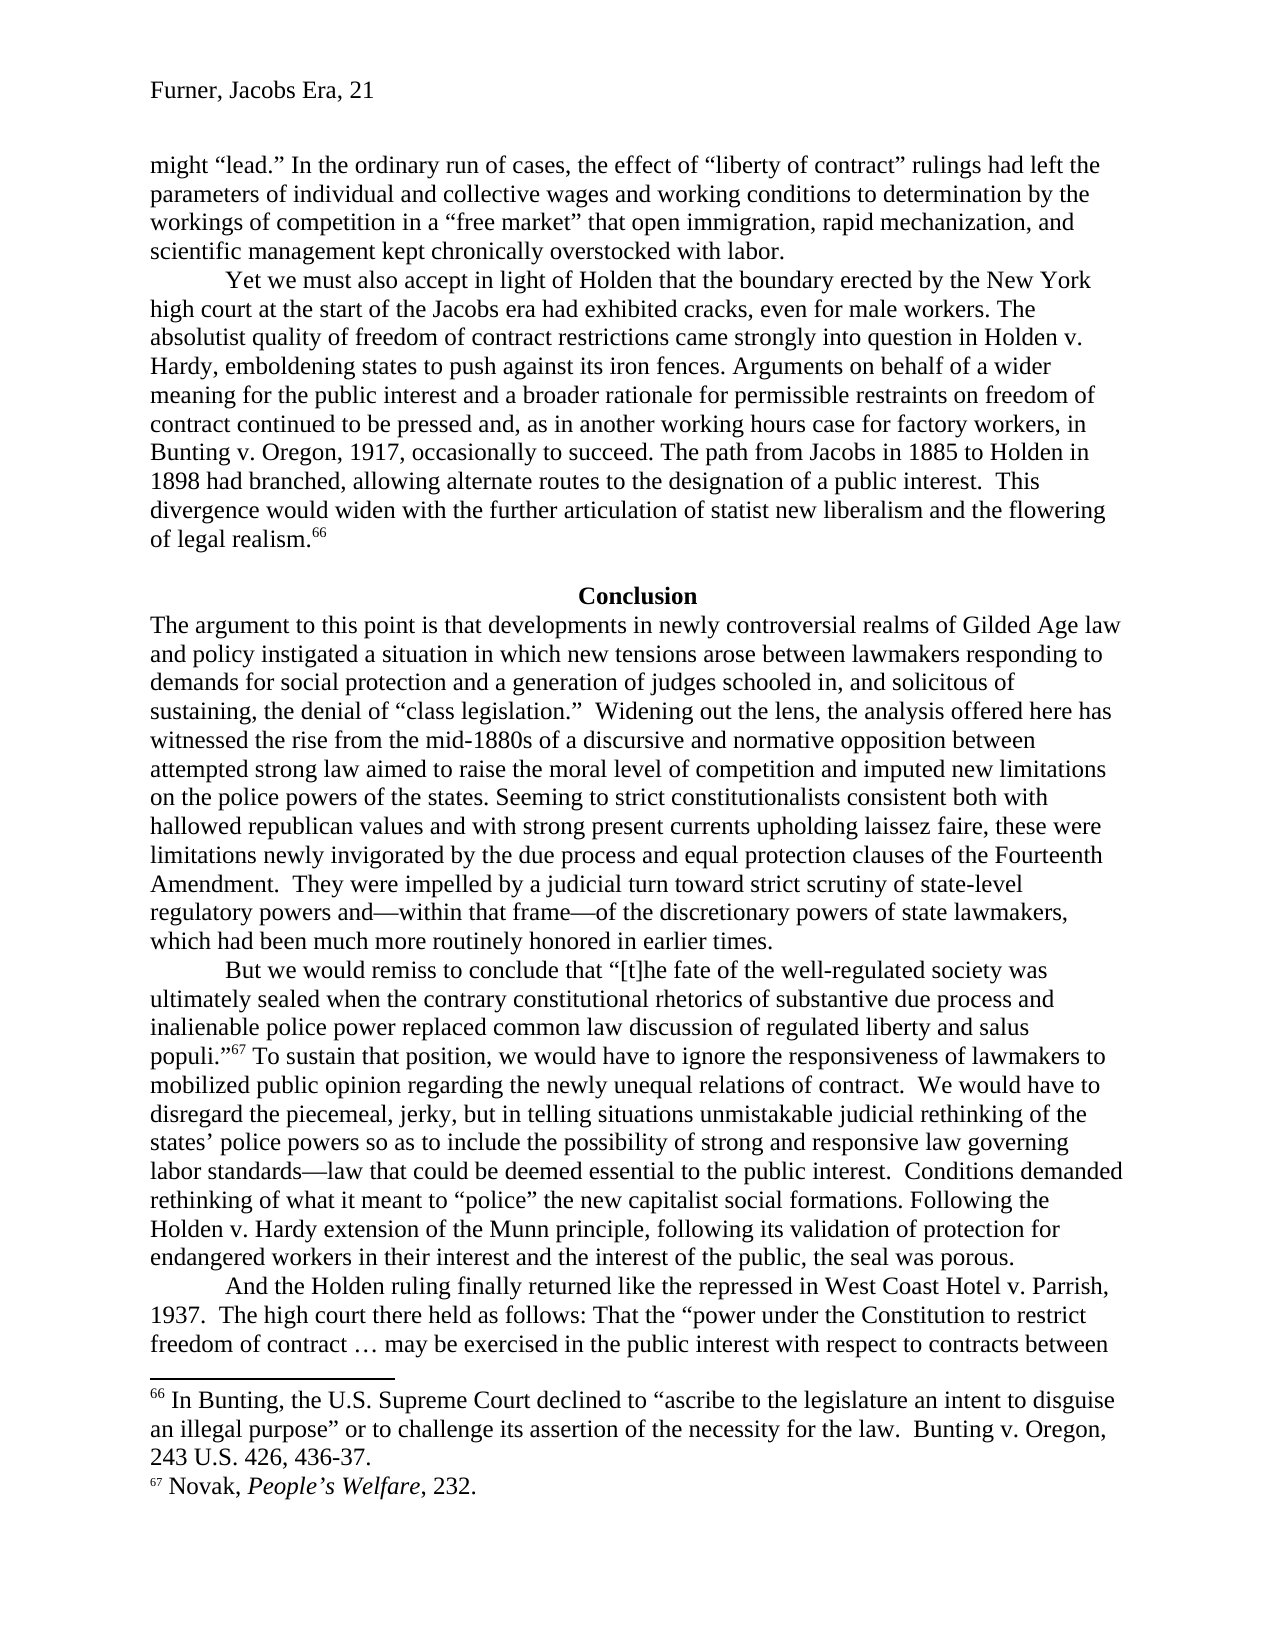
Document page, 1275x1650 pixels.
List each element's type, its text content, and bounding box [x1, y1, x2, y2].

text But we would remiss to conclude that “[t]he fate of the well-regulated society was ultimately sealed when the contrary constitutional rhetorics of substantive due process and inalienable police power replaced common law discussion of regulated liberty and salus populi.” To sustain that position, we would have to ignore the responsiveness of lawmakers to mobilized public opinion regarding the newly unequal relations of contract. We would have to disregard the piecemeal, jerky, but in telling situations unmistakable judicial rethinking of the states’ police powers so as to include the possibility of strong and responsive law governing labor standards—law that could be deemed essential to the public interest. Conditions demanded rethinking of what it meant to “police” the new capitalist social formations. Following the Holden v. Hardy extension of the Munn principle, following its validation of protection for endangered workers in their interest and the interest of the public, the seal was porous. [150, 955, 1125, 1271]
text The argument to this point is that developments in newly controversial realms of Gilded Age law and policy instigated a situation in which new tensions arose between lawmakers responding to demands for social protection and a generation of judges schooled in, and solicitous of sustaining, the denial of “class legislation.” Widening out the lens, the analysis offered here has witnessed the rise from the mid-1880s of a discursive and normative opposition between attempted strong law aimed to raise the moral level of competition and imputed new limitations on the police powers of the states. Seeming to strict constitutionalists consistent both with hallowed republican values and with strong present currents upholding laissez faire, these were limitations newly invigorated by the due process and equal protection clauses of the Fourteenth Amendment. They were impelled by a judicial turn toward strict scrutiny of state-level regulatory powers and—within that frame—of the discretionary powers of state lawmakers, which had been much more routinely honored in earlier times. [150, 610, 1125, 955]
text Yet we must also accept in light of Holden that the boundary erected by the New York high court at the start of the Jacobs era had exhibited cracks, even for male workers. The absolutist quality of freedom of contract restrictions came strongly into question in Holden v. Hardy, emboldening states to push against its iron fences. Arguments on behalf of a wider meaning for the public interest and a broader rationale for permissible restraints on freedom of contract continued to be pressed and, as in another working hours case for factory workers, in Bunting v. Oregon, 1917, occasionally to succeed. The path from Jacobs in 1885 to Holden in 1898 had branched, allowing alternate routes to the designation of a public interest. This divergence would widen with the further articulation of statist new liberalism and the flowering of legal realism. [150, 265, 1125, 552]
text Between Jacobs and Holden, lawmakers and judges had engaged in a highly formalized dance, in which dancers with conflicting ideologies and values had sparred over which of them might “lead.” In the ordinary run of cases, the effect of “liberty of contract” rulings had left the parameters of individual and collective wages and working conditions to determination by the workings of competition in a “free market” that open immigration, rapid mechanization, and scientific management kept chronically overstocked with labor. [150, 150, 1125, 265]
text Conclusion [150, 581, 1125, 610]
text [150, 1271, 1125, 1357]
